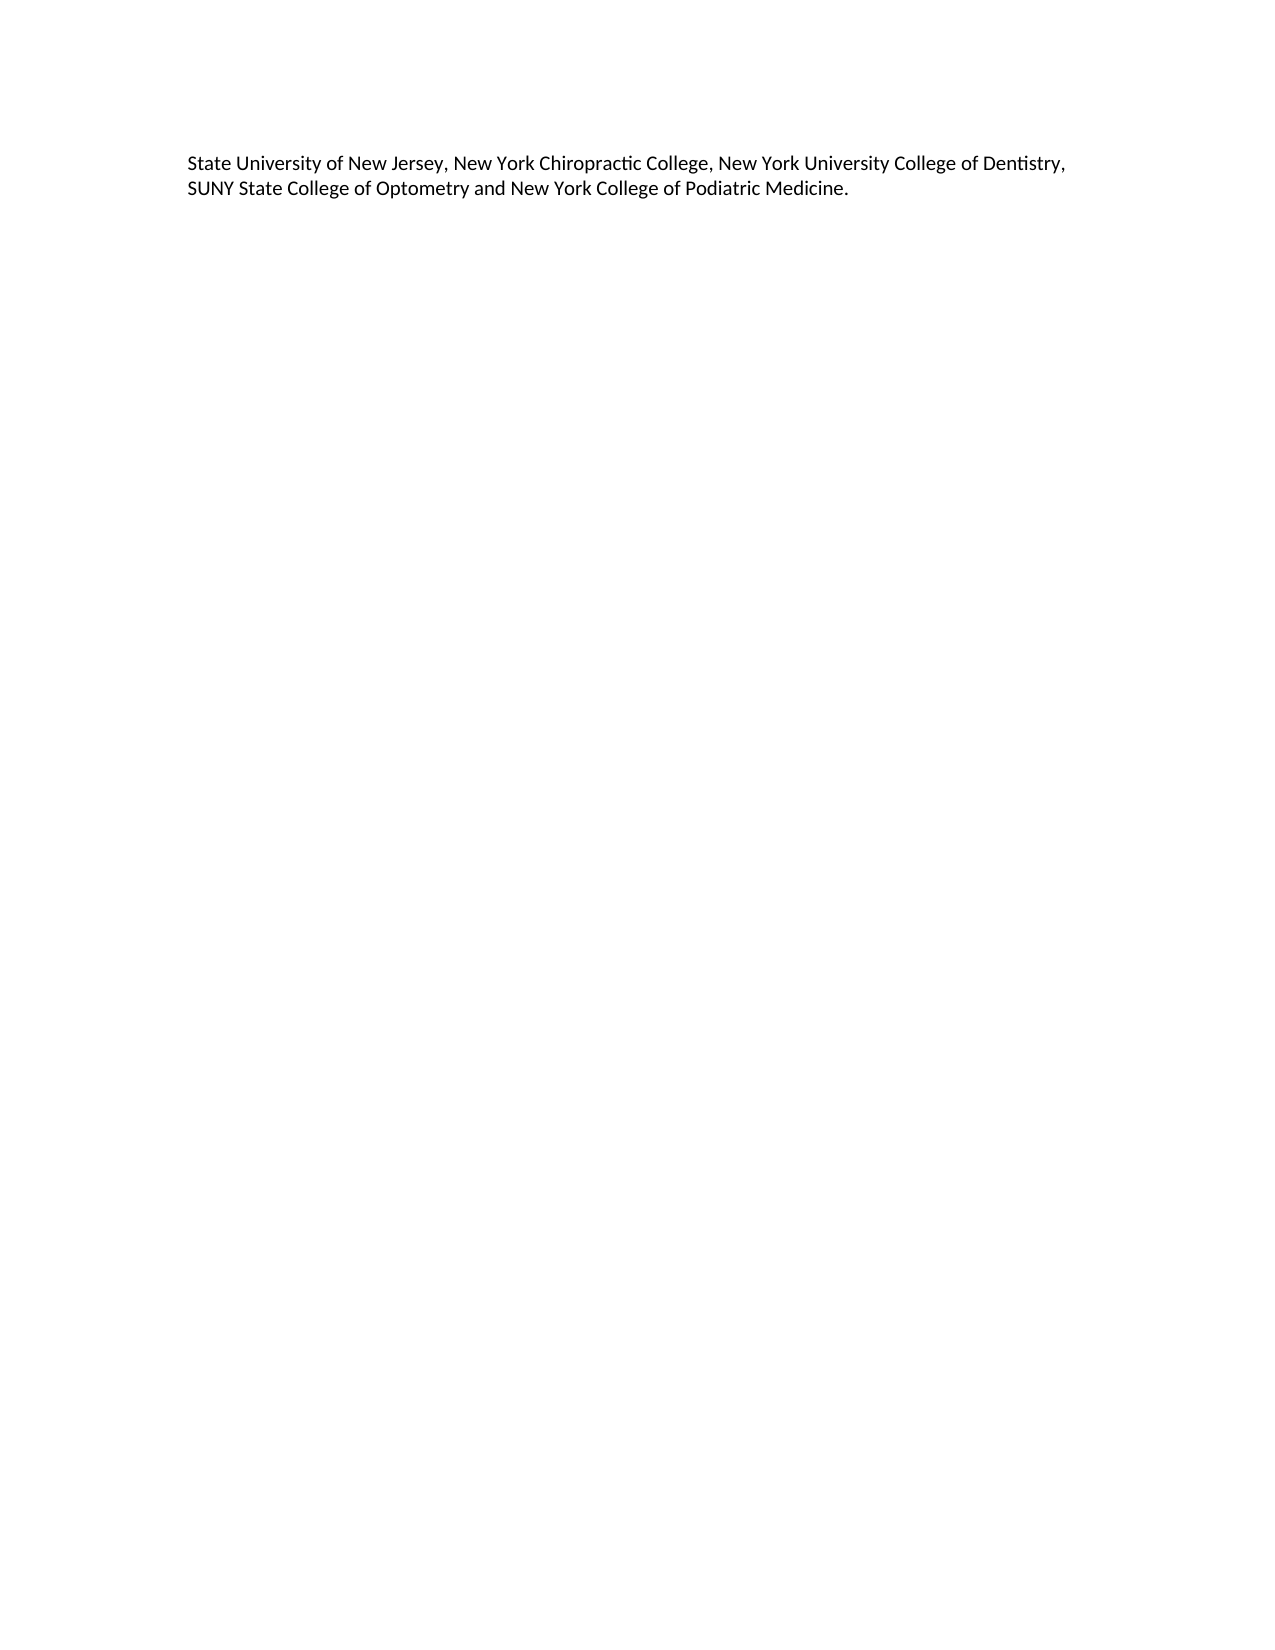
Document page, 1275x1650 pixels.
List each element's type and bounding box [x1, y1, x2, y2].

text [187, 150, 1078, 201]
